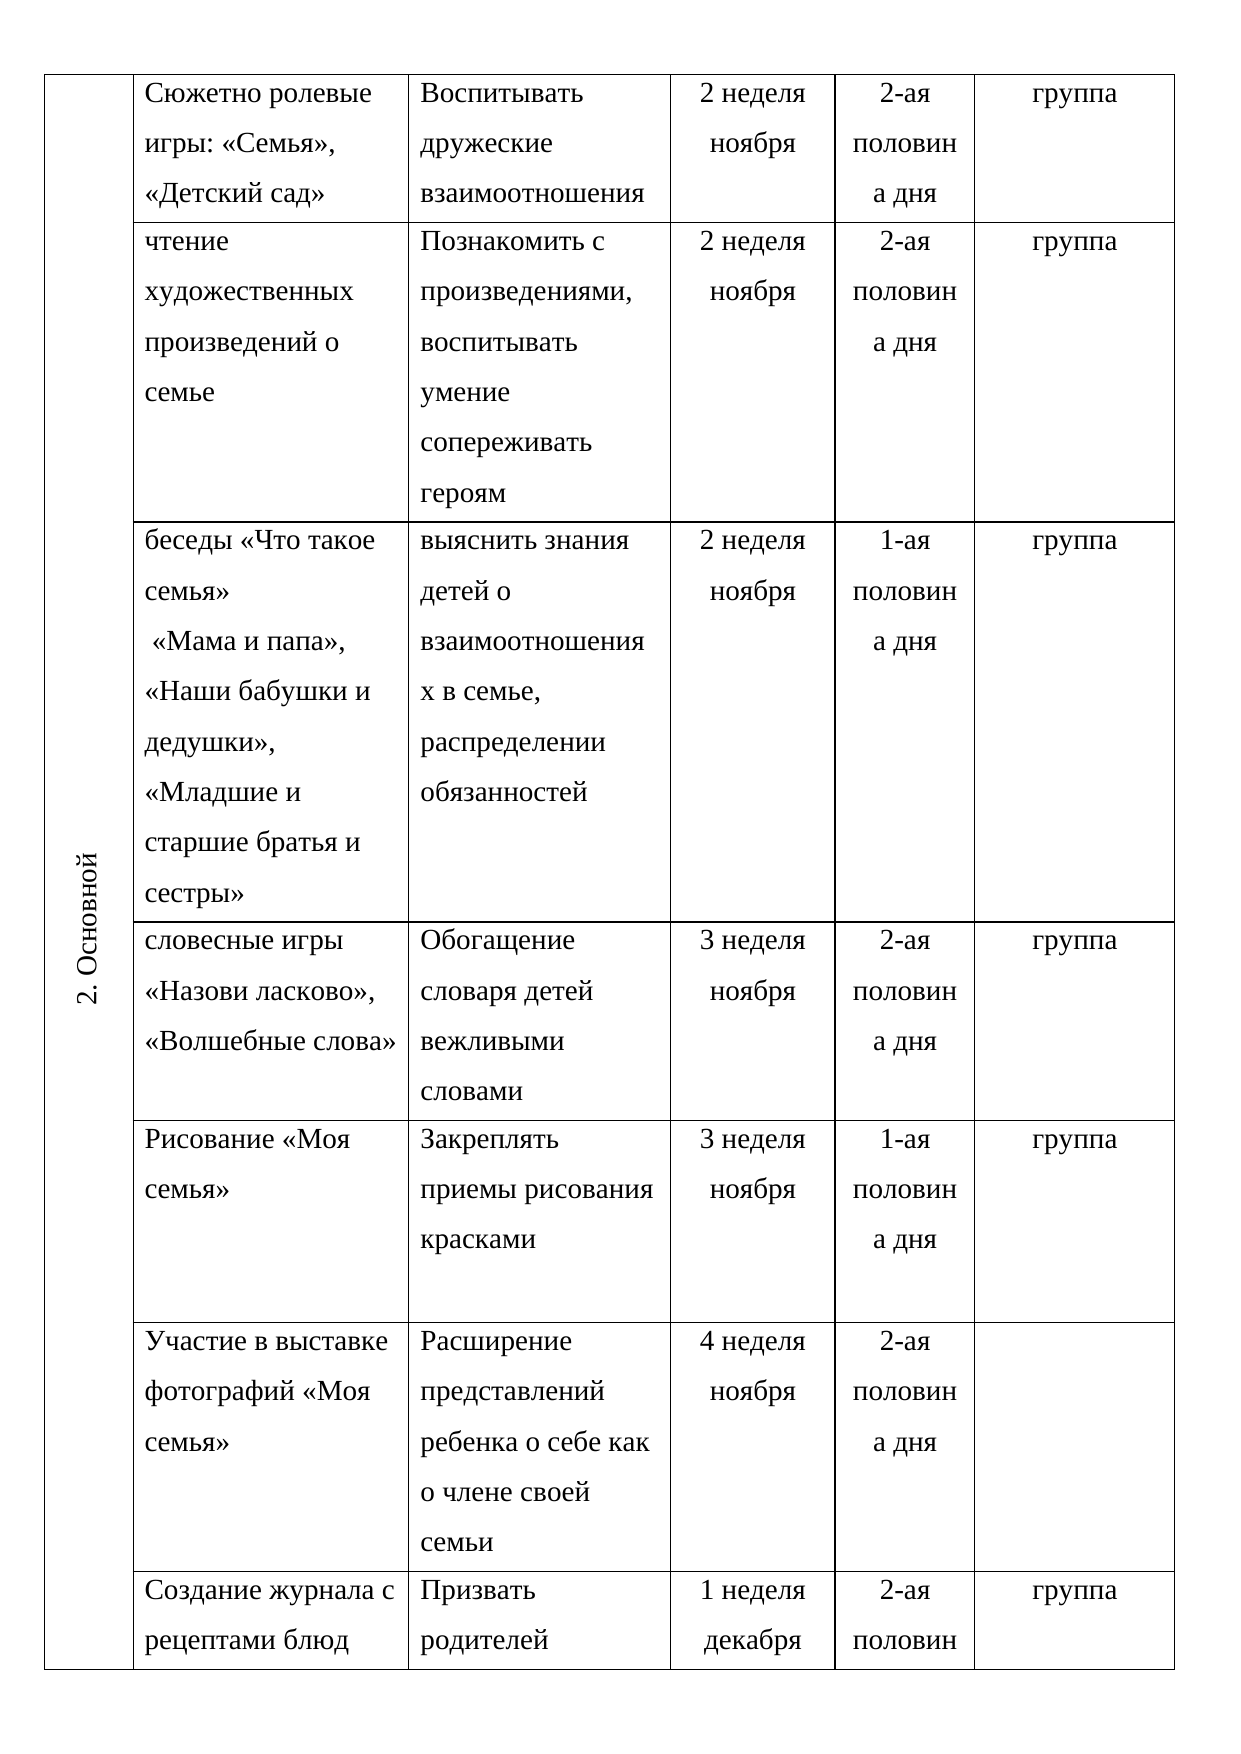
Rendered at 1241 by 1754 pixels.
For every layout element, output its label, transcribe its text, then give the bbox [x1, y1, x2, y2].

table_cell 3 неделя ноября [671, 1121, 834, 1322]
table_cell 1-ая половина дня [836, 523, 974, 921]
table_cell 3 неделя ноября [671, 923, 834, 1120]
table_cell группа [975, 523, 1174, 921]
table_cell Закреплять приемы рисования красками [409, 1121, 670, 1322]
table_cell Расширение представлений ребенка о себе как о члене своей семьи [409, 1323, 670, 1571]
table_cell 1-ая половина дня [836, 1121, 974, 1322]
table_cell 2-ая половина дня [836, 923, 974, 1120]
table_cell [409, 1572, 670, 1669]
table_cell 1 неделя декабря [671, 1572, 834, 1669]
table_cell 2 неделя ноября [671, 75, 834, 222]
table_cell словесные игры «Назови ласково», «Волшебные слова» [134, 923, 408, 1120]
table_cell Рисование «Моя семья» [134, 1121, 408, 1322]
table_cell группа [975, 75, 1174, 222]
table_cell группа [975, 923, 1174, 1120]
table_cell выяснить знания детей о взаимоотношениях в семье, распределении обязанностей [409, 523, 670, 921]
table_cell группа [975, 1121, 1174, 1322]
table_cell 2 неделя ноября [671, 223, 834, 521]
table_cell 4 неделя ноября [671, 1323, 834, 1571]
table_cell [134, 1572, 408, 1669]
table_cell беседы «Что такое семья» «Мама и папа», «Наши бабушки и дедушки», «Младшие и старшие братья и сестры» [134, 523, 408, 921]
table_cell чтение художественных произведений о семье [134, 223, 408, 521]
table_cell 2 неделя ноября [671, 523, 834, 921]
table_cell группа [975, 1572, 1174, 1669]
table_cell Обогащение словаря детей вежливыми словами [409, 923, 670, 1120]
table_cell группа [975, 223, 1174, 521]
table_cell 2-ая половина дня [836, 1323, 974, 1571]
table_cell [975, 1323, 1174, 1571]
table_cell 2-ая половина дня [836, 75, 974, 222]
table_cell Познакомить с произведениями, воспитывать умение сопереживать героям [409, 223, 670, 521]
table_cell 2. Основной [45, 75, 133, 1669]
table_cell Воспитывать дружеские взаимоотношения [409, 75, 670, 222]
table_cell Сюжетно ролевые игры: «Семья», «Детский сад» [134, 75, 408, 222]
table_cell 2-ая половина дня [836, 1572, 974, 1669]
table_cell 2-ая половина дня [836, 223, 974, 521]
table_cell Участие в выставке фотографий «Моя семья» [134, 1323, 408, 1571]
